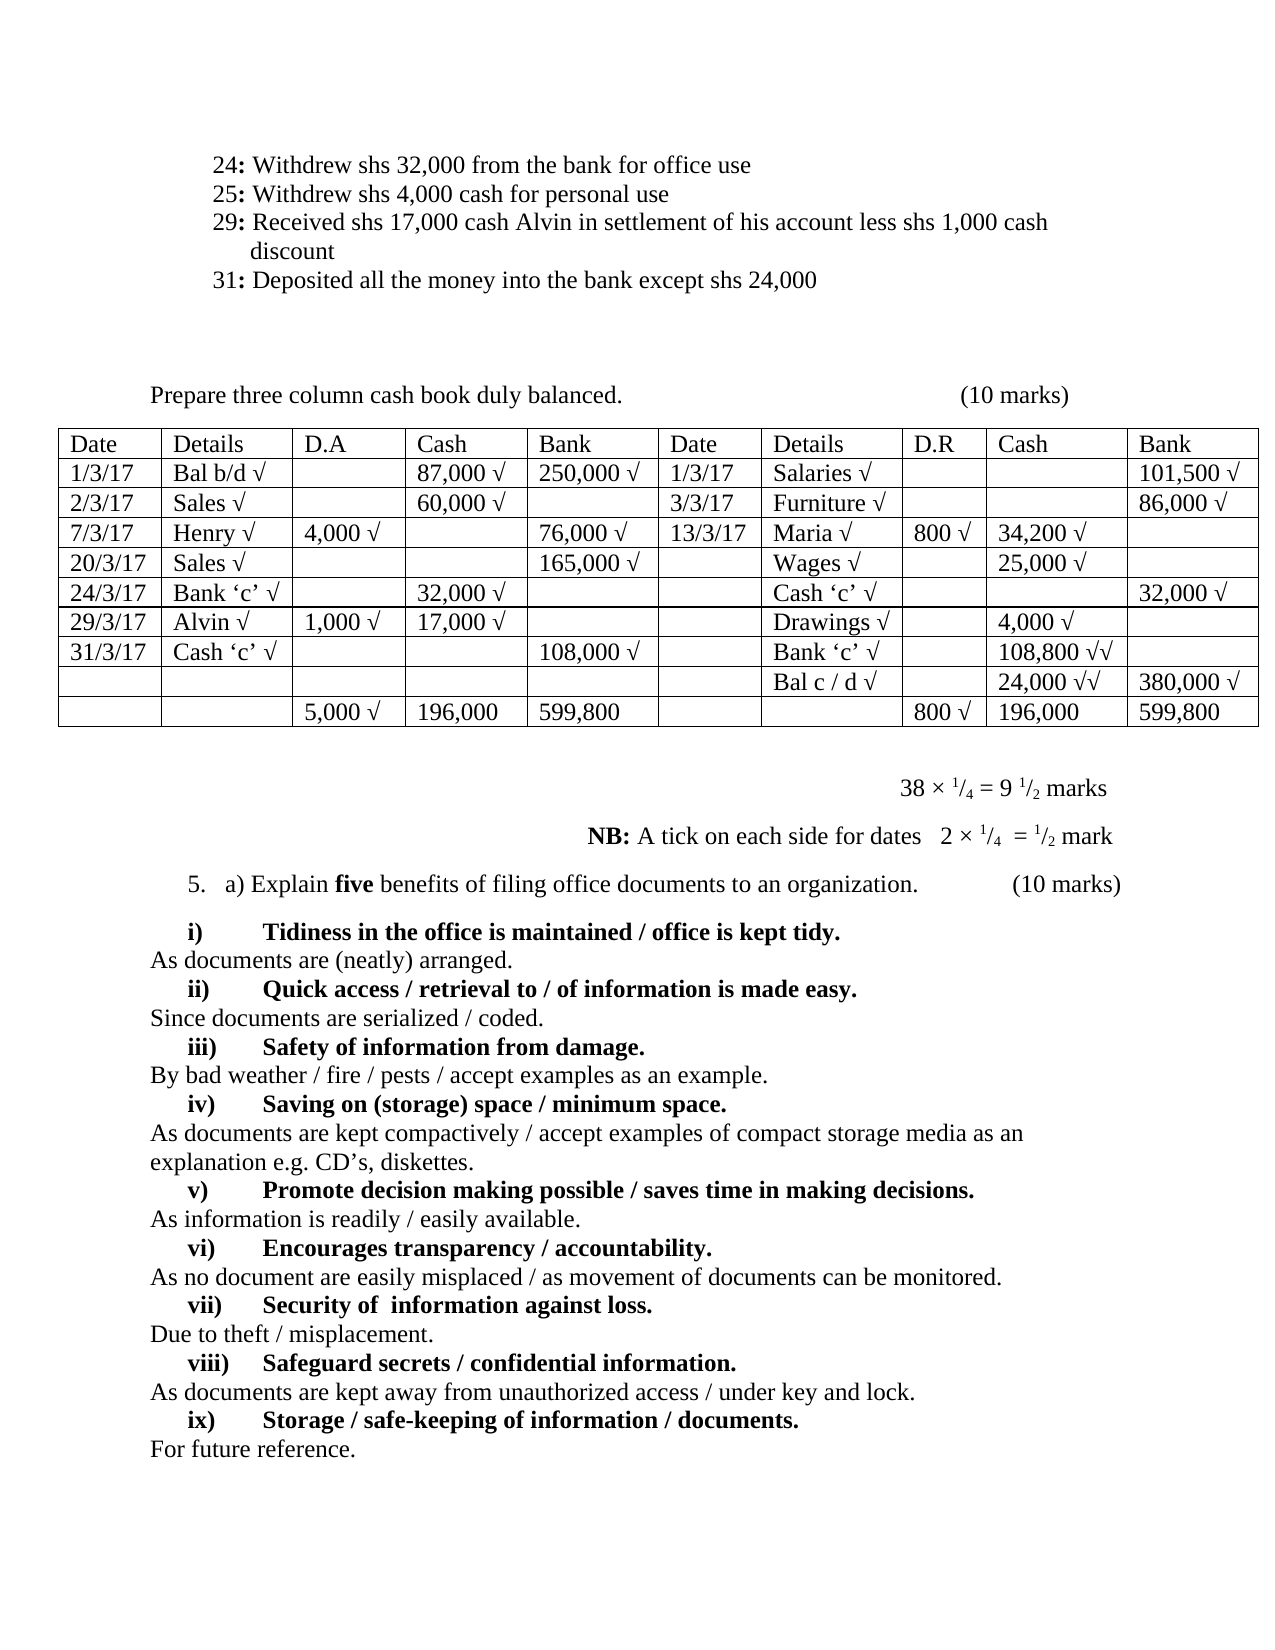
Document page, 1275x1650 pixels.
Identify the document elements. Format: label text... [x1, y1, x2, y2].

table_cell 5,000 √ [293, 697, 405, 726]
table_cell 1,000 √ [293, 608, 405, 636]
list Safeguard secrets / confidential information. [187, 1348, 1125, 1377]
table_cell Bal c / d √ [762, 667, 902, 696]
table_cell Maria √ [762, 518, 902, 547]
table_cell [528, 578, 658, 606]
text As information is readily / easily available. [150, 1204, 1125, 1233]
table_cell 7/3/17 [59, 518, 161, 547]
table_cell Alvin √ [162, 608, 292, 636]
table_cell [987, 488, 1127, 517]
text 29: Received shs 17,000 cash Alvin in settlement of his account less shs 1,000 cash [150, 207, 1125, 236]
list Storage / safe-keeping of information / documents. [187, 1405, 1125, 1434]
table_cell [406, 667, 527, 696]
table_cell [406, 518, 527, 547]
table_cell [406, 637, 527, 666]
table_cell Bank ‘c’ √ [762, 637, 902, 666]
table_cell [293, 548, 405, 577]
table_cell 4,000 √ [293, 518, 405, 547]
table_cell Sales √ [162, 488, 292, 517]
table_cell Furniture √ [762, 488, 902, 517]
table_cell Sales √ [162, 548, 292, 577]
table_cell [528, 667, 658, 696]
table_cell [659, 667, 761, 696]
table_header Cash [406, 429, 527, 457]
table_cell 86,000 √ [1128, 488, 1258, 517]
table_cell [59, 667, 161, 696]
table_cell [1128, 548, 1258, 577]
text 31: Deposited all the money into the bank except shs 24,000 [150, 265, 1125, 294]
table_cell 250,000 √ [528, 459, 658, 487]
table_cell [659, 578, 761, 606]
table_cell Wages √ [762, 548, 902, 577]
text 25: Withdrew shs 4,000 cash for personal use [150, 179, 1125, 207]
table_cell [1128, 518, 1258, 547]
table_cell [1128, 608, 1258, 636]
table_cell Bal b/d √ [162, 459, 292, 487]
table_cell [903, 548, 986, 577]
table_cell 101,500 √ [1128, 459, 1258, 487]
table_cell 599,800 [528, 697, 658, 726]
table_cell [762, 697, 902, 726]
table_cell [659, 697, 761, 726]
table_cell [162, 667, 292, 696]
table_cell 599,800 [1128, 697, 1258, 726]
table_cell [903, 608, 986, 636]
text For future reference. [150, 1434, 1125, 1463]
text Due to theft / misplacement. [150, 1319, 1125, 1348]
table_cell 17,000 √ [406, 608, 527, 636]
table_cell 800 √ [903, 697, 986, 726]
text 24: Withdrew shs 32,000 from the bank for office use [150, 150, 1125, 179]
list Saving on (storage) space / minimum space. [187, 1089, 1125, 1118]
text As no document are easily misplaced / as movement of documents can be monitored. [150, 1262, 1125, 1290]
table_cell 800 √ [903, 518, 986, 547]
table_cell [1128, 637, 1258, 666]
table_cell [293, 578, 405, 606]
table_cell Bank ‘c’ √ [162, 578, 292, 606]
table_cell [903, 637, 986, 666]
text As documents are kept compactively / accept examples of compact storage media as an explanation e.g. CD’s, diskettes. [150, 1118, 1125, 1175]
table_cell 34,200 √ [987, 518, 1127, 547]
table_cell 32,000 √ [406, 578, 527, 606]
text As documents are kept away from unauthorized access / under key and lock. [150, 1377, 1125, 1405]
table_cell 165,000 √ [528, 548, 658, 577]
table_header Bank [1128, 429, 1258, 457]
table_cell Cash ‘c’ √ [762, 578, 902, 606]
table_cell Drawings √ [762, 608, 902, 636]
table_cell [903, 459, 986, 487]
table_cell Henry √ [162, 518, 292, 547]
table_header Bank [528, 429, 658, 457]
table_header Cash [987, 429, 1127, 457]
table_cell Salaries √ [762, 459, 902, 487]
table_cell [528, 488, 658, 517]
table_cell 3/3/17 [659, 488, 761, 517]
table_header Details [762, 429, 902, 457]
table_cell [528, 608, 658, 636]
table_cell [406, 548, 527, 577]
table_cell 108,800 √√ [987, 637, 1127, 666]
table_header Date [59, 429, 161, 457]
table_cell 24,000 √√ [987, 667, 1127, 696]
table_cell [903, 667, 986, 696]
table_cell 2/3/17 [59, 488, 161, 517]
table_cell [162, 697, 292, 726]
text discount [150, 236, 1125, 265]
table_cell 60,000 √ [406, 488, 527, 517]
table_cell [903, 488, 986, 517]
table_cell [903, 578, 986, 606]
text By bad weather / fire / pests / accept examples as an example. [150, 1060, 1125, 1089]
table_cell [293, 667, 405, 696]
table_cell 1/3/17 [659, 459, 761, 487]
table_cell [293, 637, 405, 666]
text As documents are (neatly) arranged. [150, 945, 1125, 974]
table_cell 24/3/17 [59, 578, 161, 606]
table_header Date [659, 429, 761, 457]
table_cell 1/3/17 [59, 459, 161, 487]
table_cell 87,000 √ [406, 459, 527, 487]
table_cell 29/3/17 [59, 608, 161, 636]
table_cell 20/3/17 [59, 548, 161, 577]
table_cell 25,000 √ [987, 548, 1127, 577]
table_cell 196,000 [987, 697, 1127, 726]
table_cell [659, 608, 761, 636]
table_cell 32,000 √ [1128, 578, 1258, 606]
table_cell 380,000 √ [1128, 667, 1258, 696]
table_cell [293, 459, 405, 487]
table_cell 196,000 [406, 697, 527, 726]
text 38 × 1/4 = 9 1/2 marks [150, 773, 1125, 802]
list Safety of information from damage. [187, 1032, 1125, 1060]
table_cell [293, 488, 405, 517]
text Prepare three column cash book duly balanced. (10 marks) [150, 380, 1125, 409]
list Promote decision making possible / saves time in making decisions. [187, 1175, 1125, 1204]
text Since documents are serialized / coded. [150, 1003, 1125, 1032]
table_cell 13/3/17 [659, 518, 761, 547]
list Quick access / retrieval to / of information is made easy. [187, 974, 1125, 1003]
table_cell 31/3/17 [59, 637, 161, 666]
table_cell [659, 548, 761, 577]
list Tidiness in the office is maintained / office is kept tidy. [187, 917, 1125, 945]
table_cell 76,000 √ [528, 518, 658, 547]
text NB: A tick on each side for dates 2 × 1/4 = 1/2 mark [150, 821, 1125, 850]
table_cell 108,000 √ [528, 637, 658, 666]
table_header Details [162, 429, 292, 457]
table_cell [659, 637, 761, 666]
table_cell [987, 459, 1127, 487]
table_header D.R [903, 429, 986, 457]
table_cell [987, 578, 1127, 606]
table_cell [59, 697, 161, 726]
list a) Explain five benefits of filing office documents to an organization. (10 marks) [187, 869, 1125, 898]
table_cell Cash ‘c’ √ [162, 637, 292, 666]
table_cell 4,000 √ [987, 608, 1127, 636]
list Security of information against loss. [187, 1290, 1125, 1319]
list Encourages transparency / accountability. [187, 1233, 1125, 1262]
table_header D.A [293, 429, 405, 457]
